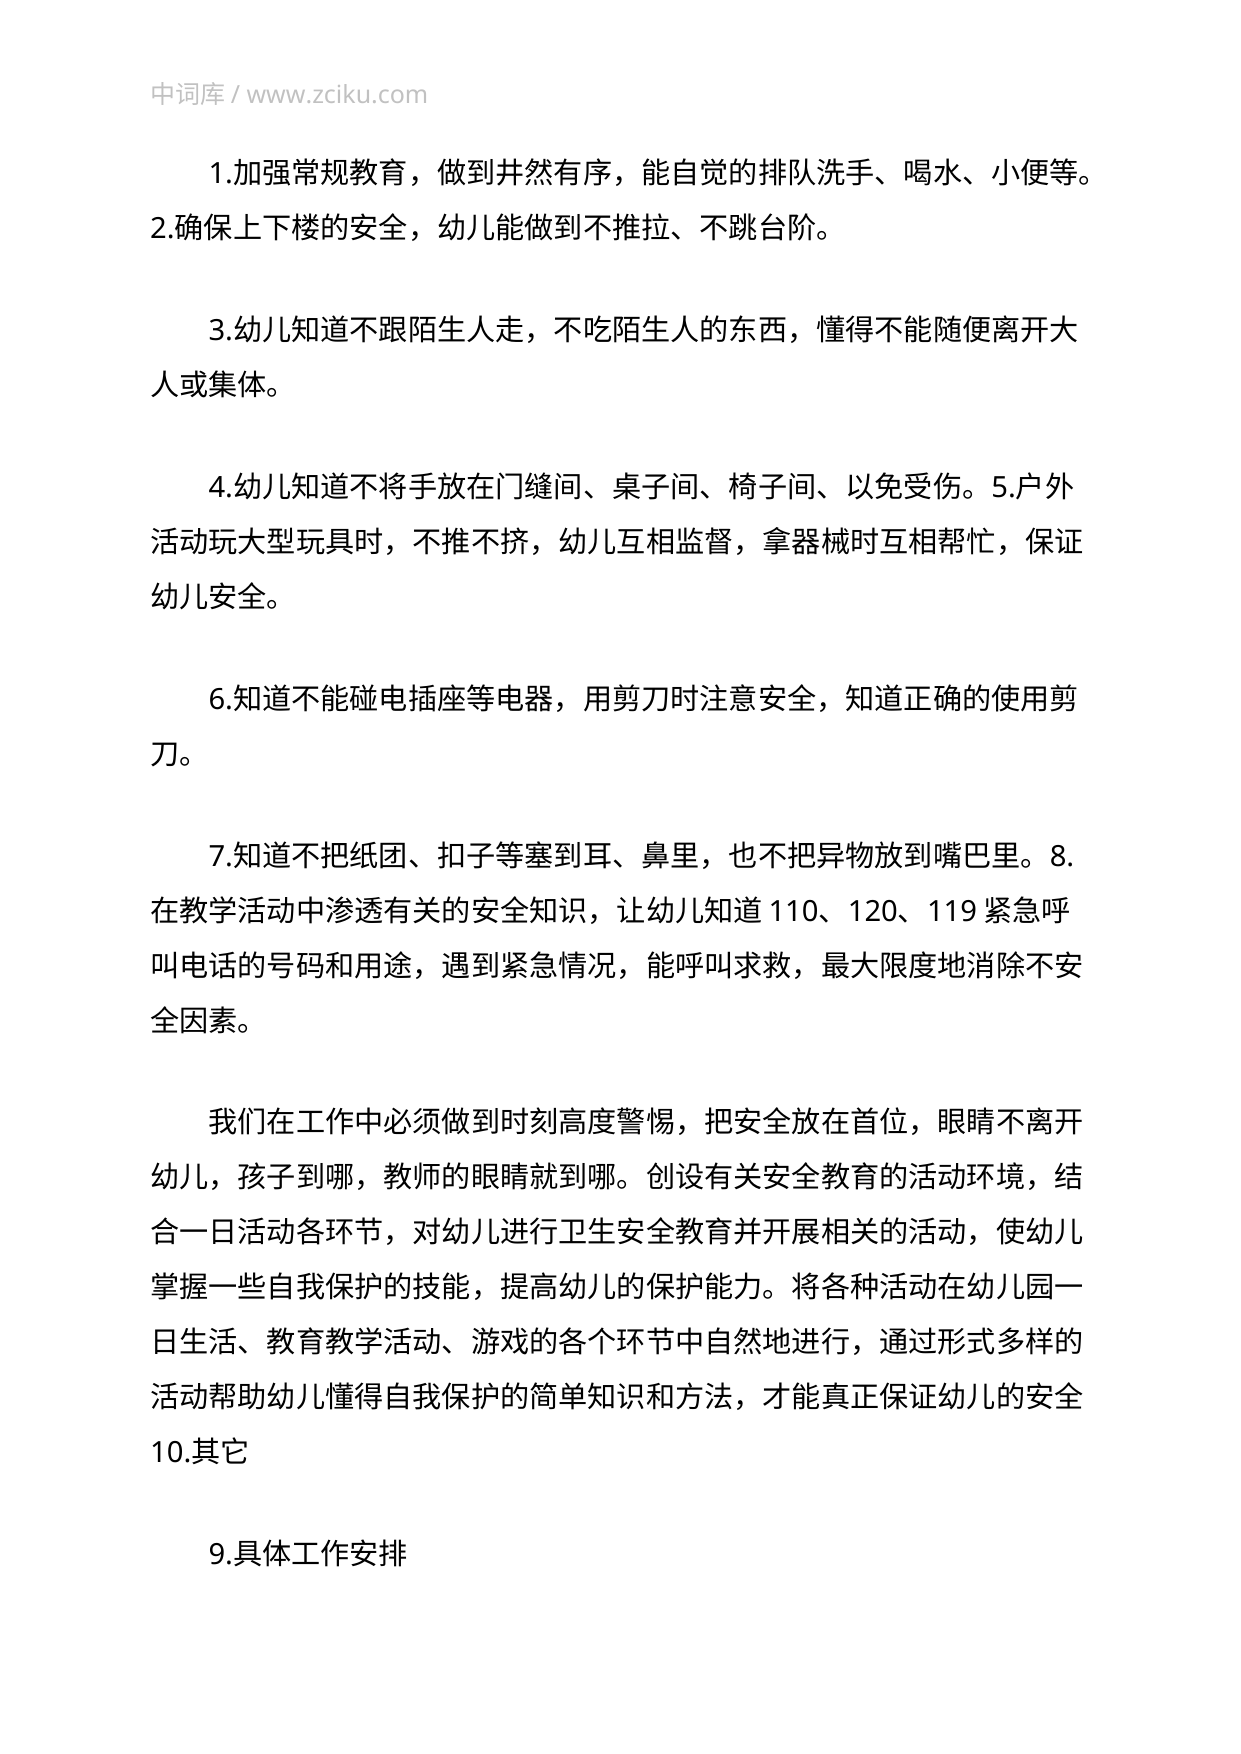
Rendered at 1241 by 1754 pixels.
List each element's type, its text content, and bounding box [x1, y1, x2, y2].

text 9.具体工作安排 [150, 1530, 1090, 1573]
text 我们在工作中必须做到时刻高度警惕，把安全放在首位，眼睛不离开幼儿，孩子到哪，教师的眼睛就到哪。创设有关安全教育的活动环境，结合一日活动各环节，对幼儿进行卫生安全教育并开展相关的活动，使幼儿掌握一些自我保护的技能，提高幼儿的保护能力。将各种活动在幼儿园一日生活、教育教学活动、游戏的各个环节中自然地进行，通过形式多样的活动帮助幼儿懂得自我保护的简单知识和方法，才能真正保证幼儿的安全 10.其它 [150, 1099, 1090, 1471]
text 1.加强常规教育，做到井然有序，能自觉的排队洗手、喝水、小便等。2.确保上下楼的安全，幼儿能做到不推拉、不跳台阶。 [150, 150, 1090, 247]
text 6.知道不能碰电插座等电器，用剪刀时注意安全，知道正确的使用剪刀。 [150, 675, 1090, 773]
text 7.知道不把纸团、扣子等塞到耳、鼻里，也不把异物放到嘴巴里。8.在教学活动中渗透有关的安全知识，让幼儿知道110、120、119紧急呼叫电话的号码和用途，遇到紧急情况，能呼叫求救，最大限度地消除不安全因素。 [150, 832, 1090, 1039]
text 3.幼儿知道不跟陌生人走，不吃陌生人的东西，懂得不能随便离开大人或集体。 [150, 307, 1090, 404]
text 4.幼儿知道不将手放在门缝间、桌子间、椅子间、以免受伤。5.户外活动玩大型玩具时，不推不挤，幼儿互相监督，拿器械时互相帮忙，保证幼儿安全。 [150, 464, 1090, 616]
